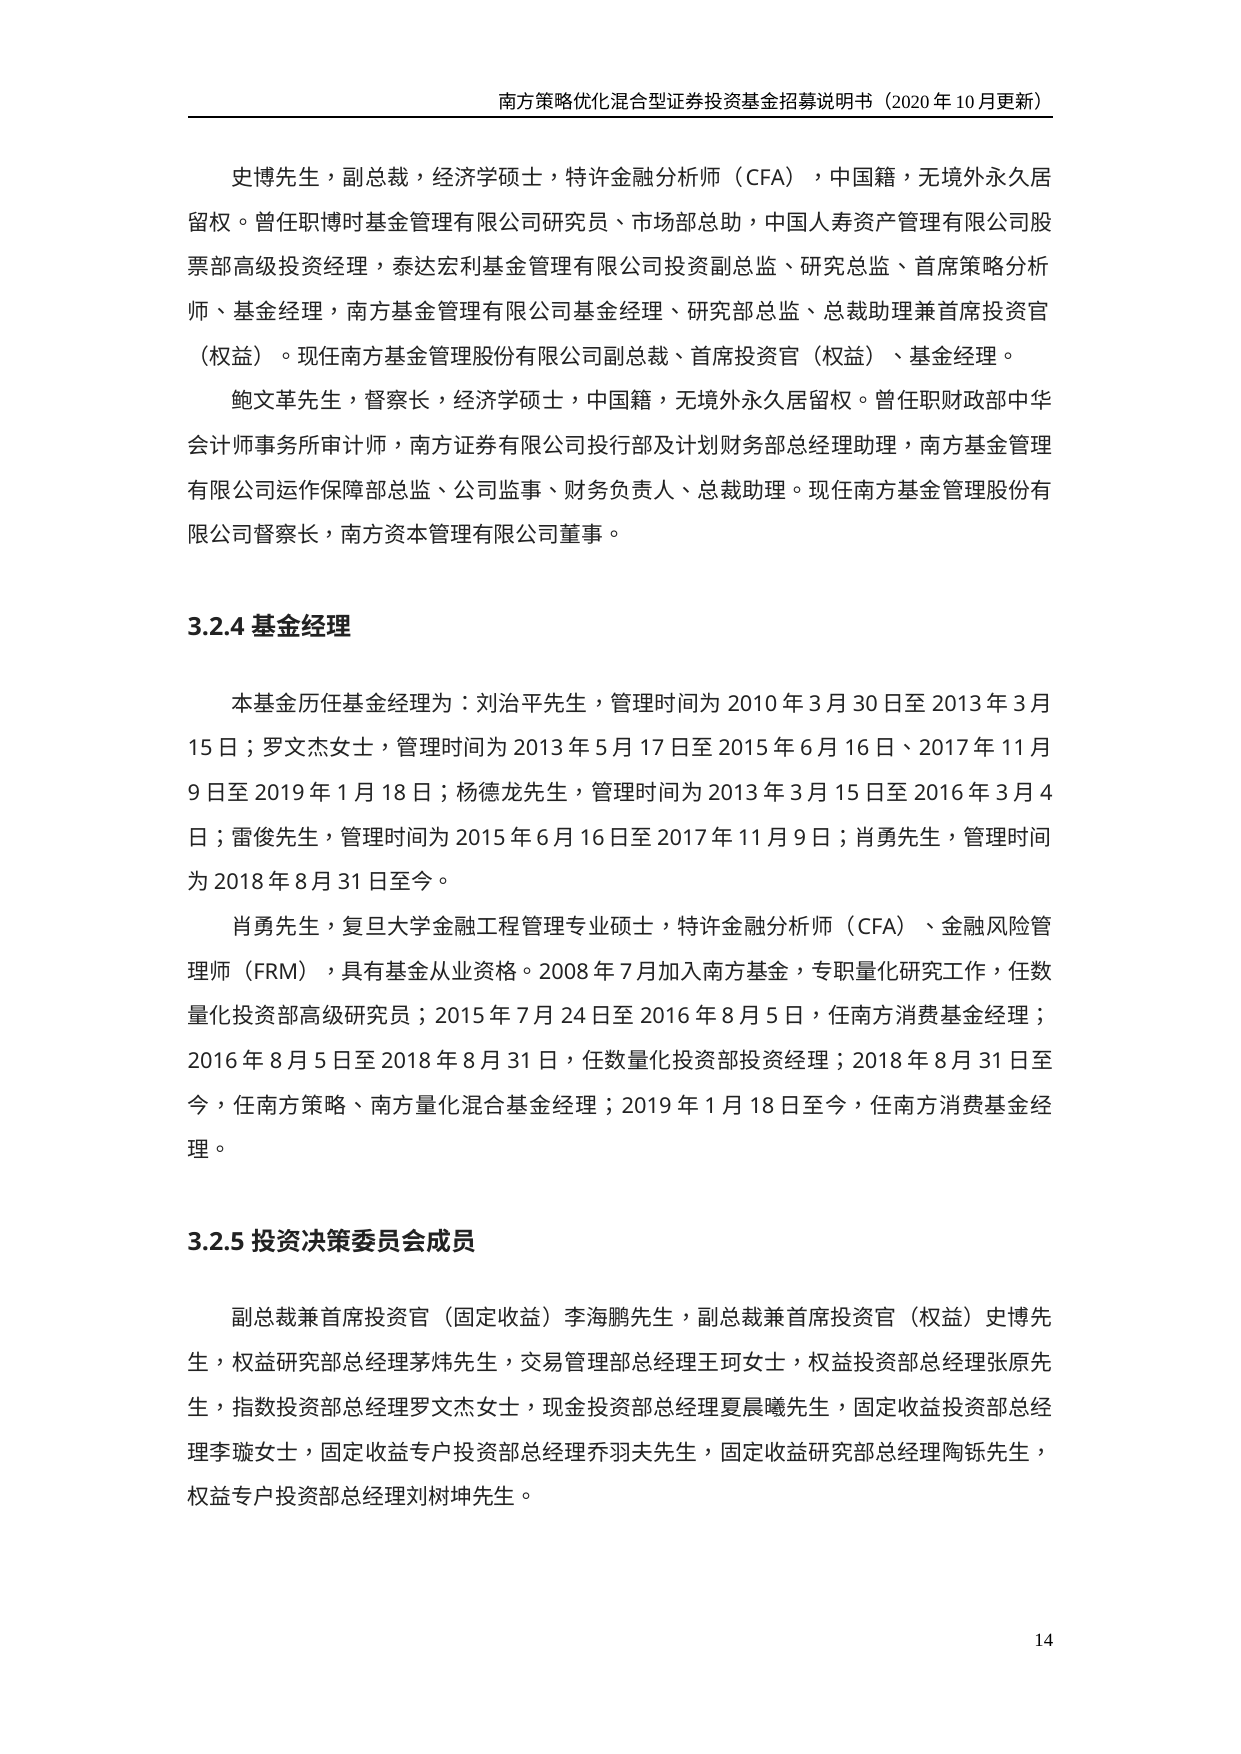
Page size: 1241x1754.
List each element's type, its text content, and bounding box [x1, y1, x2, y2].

text 3.2.4 基金经理 [187, 593, 1053, 658]
text 史博先生，副总裁，经济学硕士，特许金融分析师（CFA），中国籍，无境外永久居留权。曾任职博时基金管理有限公司研究员、市场部总助，中国人寿资产管理有限公司股票部高级投资经理，泰达宏利基金管理有限公司投资副总监、研究总监、首席策略分析师、基金经理，南方基金管理有限公司基金经理、研究部总监、总裁助理兼首席投资官（权益）。现任南方基金管理股份有限公司副总裁、首席投资官（权益）、基金经理。 [187, 162, 1053, 371]
text 肖勇先生，复旦大学金融工程管理专业硕士，特许金融分析师（CFA）、金融风险管理师（FRM），具有基金从业资格。2008年7月加入南方基金，专职量化研究工作，任数量化投资部高级研究员；2015年7月24日至2016年8月5日，任南方消费基金经理；2016年8月5日至2018年8月31日，任数量化投资部投资经理；2018年8月31日至今，任南方策略、南方量化混合基金经理；2019年1月18日至今，任南方消费基金经理。 [187, 911, 1053, 1164]
text 鲍文革先生，督察长，经济学硕士，中国籍，无境外永久居留权。曾任职财政部中华会计师事务所审计师，南方证券有限公司投行部及计划财务部总经理助理，南方基金管理有限公司运作保障部总监、公司监事、财务负责人、总裁助理。现任南方基金管理股份有限公司督察长，南方资本管理有限公司董事。 [187, 385, 1053, 549]
text 3.2.5 投资决策委员会成员 [187, 1208, 1053, 1273]
text 副总裁兼首席投资官（固定收益）李海鹏先生，副总裁兼首席投资官（权益）史博先生，权益研究部总经理茅炜先生，交易管理部总经理王珂女士，权益投资部总经理张原先生，指数投资部总经理罗文杰女士，现金投资部总经理夏晨曦先生，固定收益投资部总经理李璇女士，固定收益专户投资部总经理乔羽夫先生，固定收益研究部总经理陶铄先生，权益专户投资部总经理刘树坤先生。 [187, 1302, 1053, 1511]
text 本基金历任基金经理为：刘治平先生，管理时间为2010年3月30日至2013年3月15日；罗文杰女士，管理时间为2013年5月17日至2015年6月16日、2017年11月9日至2019年1月18日；杨德龙先生，管理时间为2013年3月15日至2016年3月4日；雷俊先生，管理时间为2015年6月16日至2017年11月9日；肖勇先生，管理时间为2018年8月31日至今。 [187, 687, 1053, 896]
